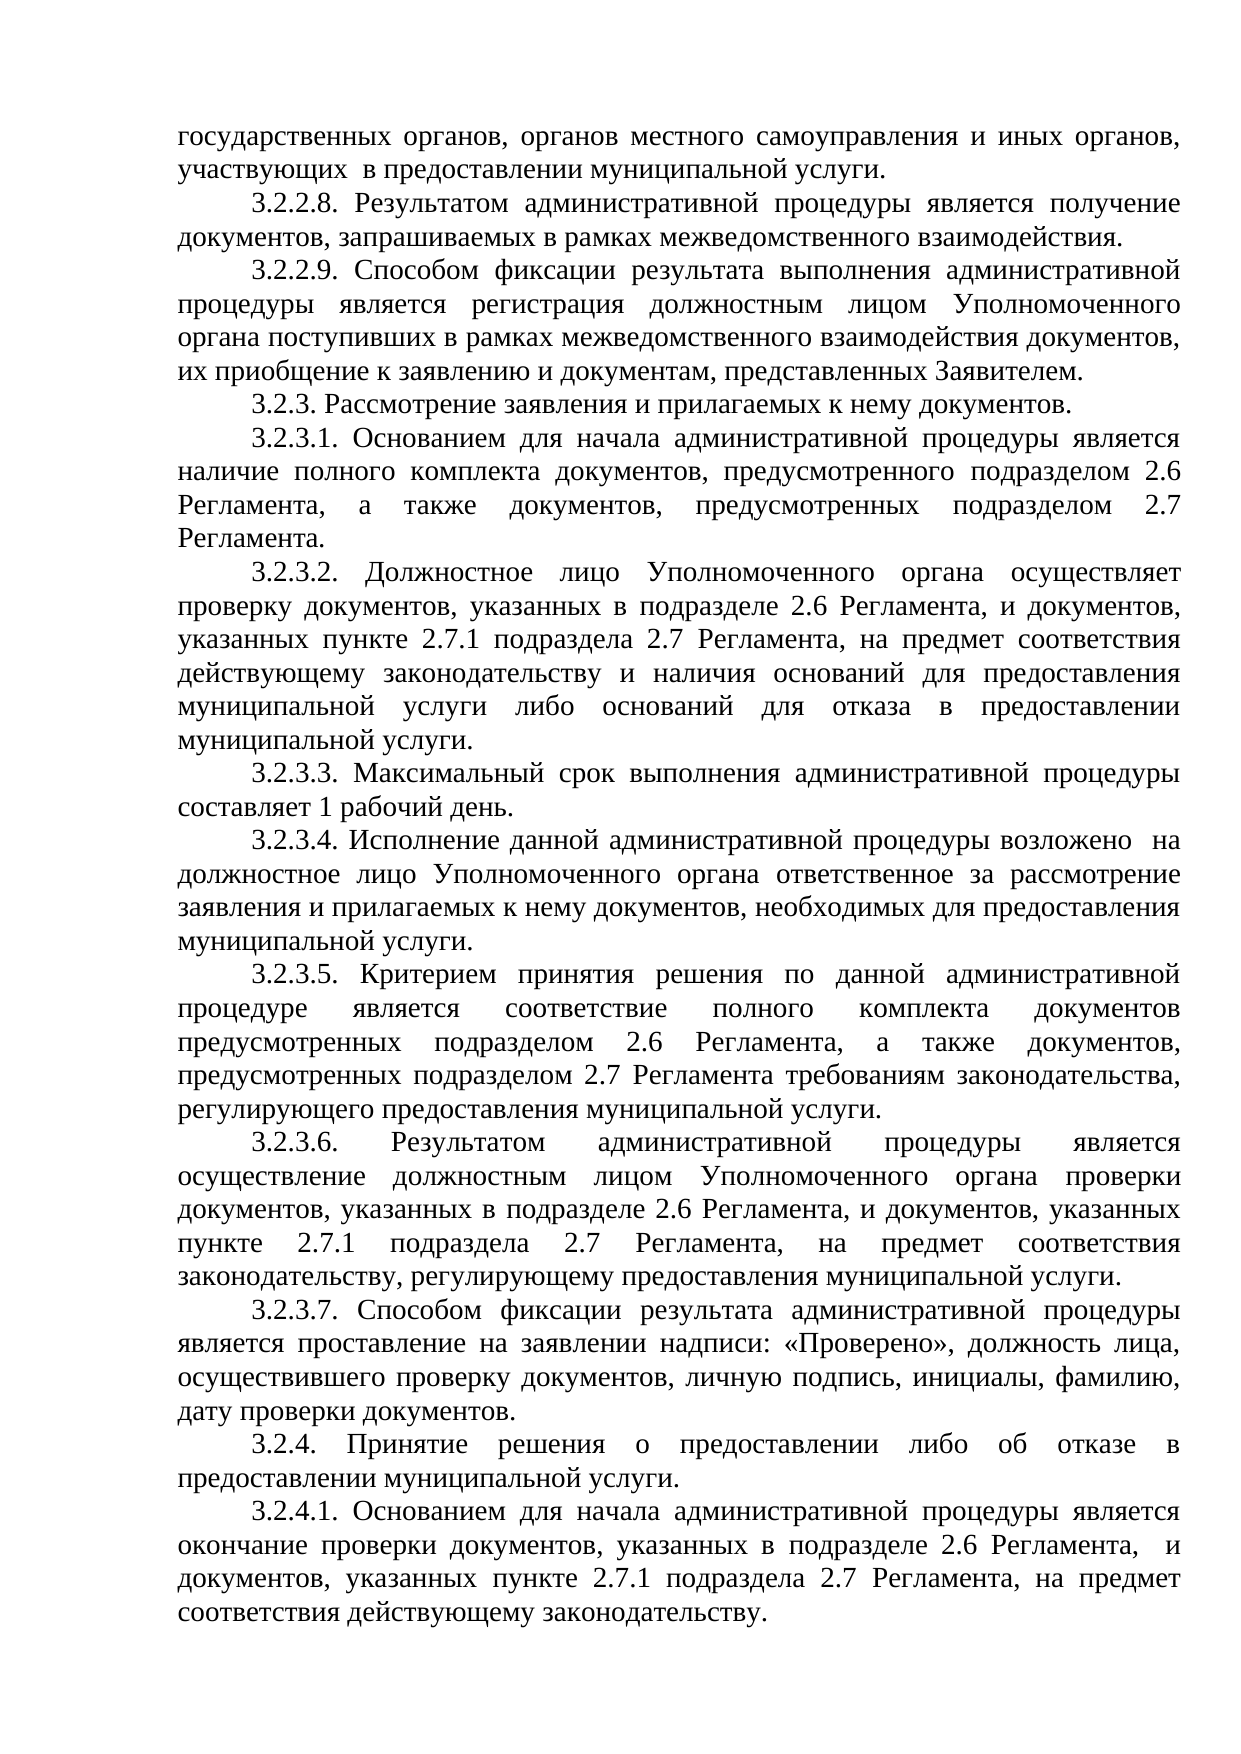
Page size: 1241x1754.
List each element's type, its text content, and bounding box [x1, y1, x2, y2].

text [177, 118, 1181, 185]
text 3.2.3. Рассмотрение заявления и прилагаемых к нему документов. [177, 386, 1181, 420]
text 3.2.4.1. Основанием для начала административной процедуры является окончание проверки документов, указанных в подразделе 2.6 Регламента, и документов, указанных пункте 2.7.1 подраздела 2.7 Регламента, на предмет соответствия действующему законодательству. [177, 1493, 1181, 1627]
text 3.2.3.4. Исполнение данной административной процедуры возложено на должностное лицо Уполномоченного органа ответственное за рассмотрение заявления и прилагаемых к нему документов, необходимых для предоставления муниципальной услуги. [177, 822, 1181, 957]
text 3.2.3.2. Должностное лицо Уполномоченного органа осуществляет проверку документов, указанных в подразделе 2.6 Регламента, и документов, указанных пункте 2.7.1 подраздела 2.7 Регламента, на предмет соответствия действующему законодательству и наличия оснований для предоставления муниципальной услуги либо оснований для отказа в предоставлении муниципальной услуги. [177, 554, 1181, 755]
text 3.2.3.1. Основанием для начала административной процедуры является наличие полного комплекта документов, предусмотренного подразделом 2.6 Регламента, а также документов, предусмотренных подразделом 2.7 Регламента. [177, 420, 1181, 554]
text 3.2.3.6. Результатом административной процедуры является осуществление должностным лицом Уполномоченного органа проверки документов, указанных в подразделе 2.6 Регламента, и документов, указанных пункте 2.7.1 подраздела 2.7 Регламента, на предмет соответствия законодательству, регулирующему предоставления муниципальной услуги. [177, 1124, 1181, 1292]
text 3.2.2.8. Результатом административной процедуры является получение документов, запрашиваемых в рамках межведомственного взаимодействия. [177, 185, 1181, 252]
text 3.2.4. Принятие решения о предоставлении либо об отказе в предоставлении муниципальной услуги. [177, 1426, 1181, 1493]
text 3.2.3.3. Максимальный срок выполнения административной процедуры составляет 1 рабочий день. [177, 755, 1181, 822]
text 3.2.2.9. Способом фиксации результата выполнения административной процедуры является регистрация должностным лицом Уполномоченного органа поступивших в рамках межведомственного взаимодействия документов, их приобщение к заявлению и документам, представленных Заявителем. [177, 252, 1181, 386]
text 3.2.3.7. Способом фиксации результата административной процедуры является проставление на заявлении надписи: «Проверено», должность лица, осуществившего проверку документов, личную подпись, инициалы, фамилию, дату проверки документов. [177, 1292, 1181, 1426]
text 3.2.3.5. Критерием принятия решения по данной административной процедуре является соответствие полного комплекта документов предусмотренных подразделом 2.6 Регламента, а также документов, предусмотренных подразделом 2.7 Регламента требованиям законодательства, регулирующего предоставления муниципальной услуги. [177, 957, 1181, 1124]
